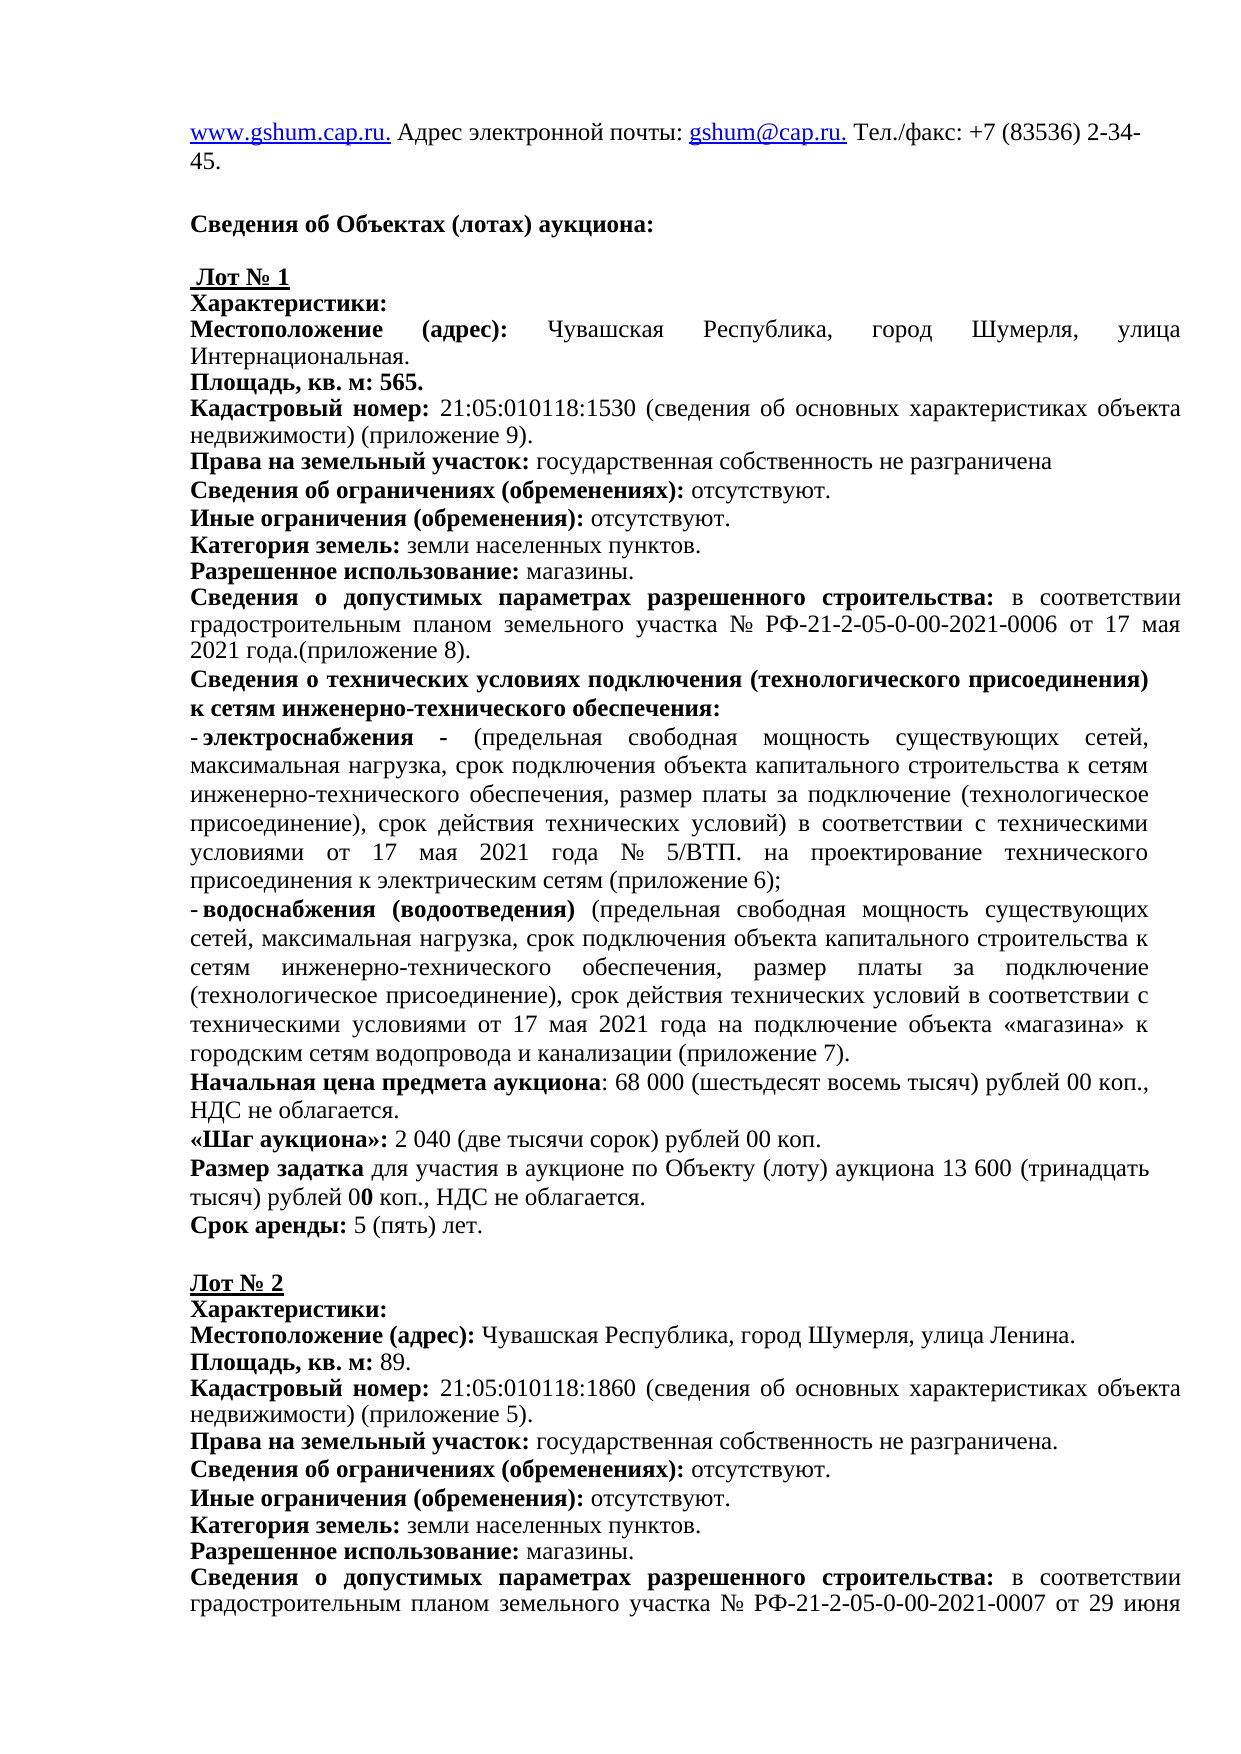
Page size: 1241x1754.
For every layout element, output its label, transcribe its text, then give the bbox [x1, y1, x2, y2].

list Срок аренды: 5 (пять) лет. [190, 1210, 1149, 1239]
text Кадастровый номер: 21:05:010118:1860 (сведения об основных характеристиках объекта недвижимости) (приложение 5). [190, 1375, 1181, 1428]
subtitle Лот № 1 [190, 262, 1181, 291]
list Начальная цена предмета аукциона: 68 000 (шестьдесят восемь тысяч) рублей 00 коп., НДС не облагается. [190, 1067, 1149, 1124]
text Иные ограничения (обременения): отсутствуют. [190, 503, 1149, 532]
text Разрешенное использование: магазины. [190, 1538, 1181, 1564]
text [190, 118, 1171, 174]
subtitle Характеристики: [190, 291, 1181, 317]
subtitle Лот № 2 [190, 1268, 1181, 1297]
text Сведения об ограничениях (обременениях): отсутствуют. [190, 475, 1150, 503]
text Сведения об ограничениях (обременениях): отсутствуют. [190, 1454, 1150, 1483]
text Права на земельный участок: государственная собственность не разграничена [190, 448, 1181, 475]
subtitle Сведения об Объектах (лотах) аукциона: [190, 209, 1181, 237]
list Размер задатка для участия в аукционе по Объекту (лоту) аукциона 13 600 (тринадцать тысяч) рублей 00 коп., НДС не облагается. [190, 1153, 1149, 1210]
text Разрешенное использование: магазины. [190, 559, 1181, 585]
text Иные ограничения (обременения): отсутствуют. [190, 1483, 1149, 1512]
text Категория земель: земли населенных пунктов. [190, 532, 1181, 559]
text Сведения о допустимых параметрах разрешенного строительства: в соответствии градостроительным планом земельного участка № РФ-21-2-05-0-00-2021-0006 от 17 мая 2021 года.(приложение 8). [190, 585, 1181, 664]
list водоснабжения (водоотведения) (предельная свободная мощность существующих сетей, максимальная нагрузка, срок подключения объекта капитального строительства к сетям инженерно-технического обеспечения, размер платы за подключение (технологическое присоединение), срок действия технических условий в соответствии с техническими условиями от 17 мая 2021 года на подключение объекта «магазина» к городским сетям водопровода и канализации (приложение 7). [190, 894, 1149, 1067]
text Права на земельный участок: государственная собственность не разграничена. [190, 1428, 1181, 1454]
text Площадь, кв. м: 89. [190, 1349, 1181, 1375]
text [190, 1564, 1181, 1617]
text Кадастровый номер: 21:05:010118:1530 (сведения об основных характеристиках объекта недвижимости) (приложение 9). [190, 396, 1181, 448]
text Местоположение (адрес): Чувашская Республика, город Шумерля, улица Ленина. [190, 1323, 1181, 1349]
list «Шаг аукциона»: 2 040 (две тысячи сорок) рублей 00 коп. [190, 1124, 1149, 1153]
text Категория земель: земли населенных пунктов. [190, 1512, 1181, 1538]
list электроснабжения - (предельная свободная мощность существующих сетей, максимальная нагрузка, срок подключения объекта капитального строительства к сетям инженерно-технического обеспечения, размер платы за подключение (технологическое присоединение), срок действия технических условий) в соответствии с техническими условиями от 17 мая 2021 года № 5/ВТП. на проектирование технического присоединения к электрическим сетям (приложение 6); [190, 722, 1149, 894]
text Местоположение (адрес): Чувашская Республика, город Шумерля, улица Интернациональная. [190, 317, 1181, 369]
subtitle Сведения о технических условиях подключения (технологического присоединения) к сетям инженерно-технического обеспечения: [190, 664, 1149, 722]
text Площадь, кв. м: 565. [190, 369, 1181, 396]
subtitle Характеристики: [190, 1297, 1181, 1323]
